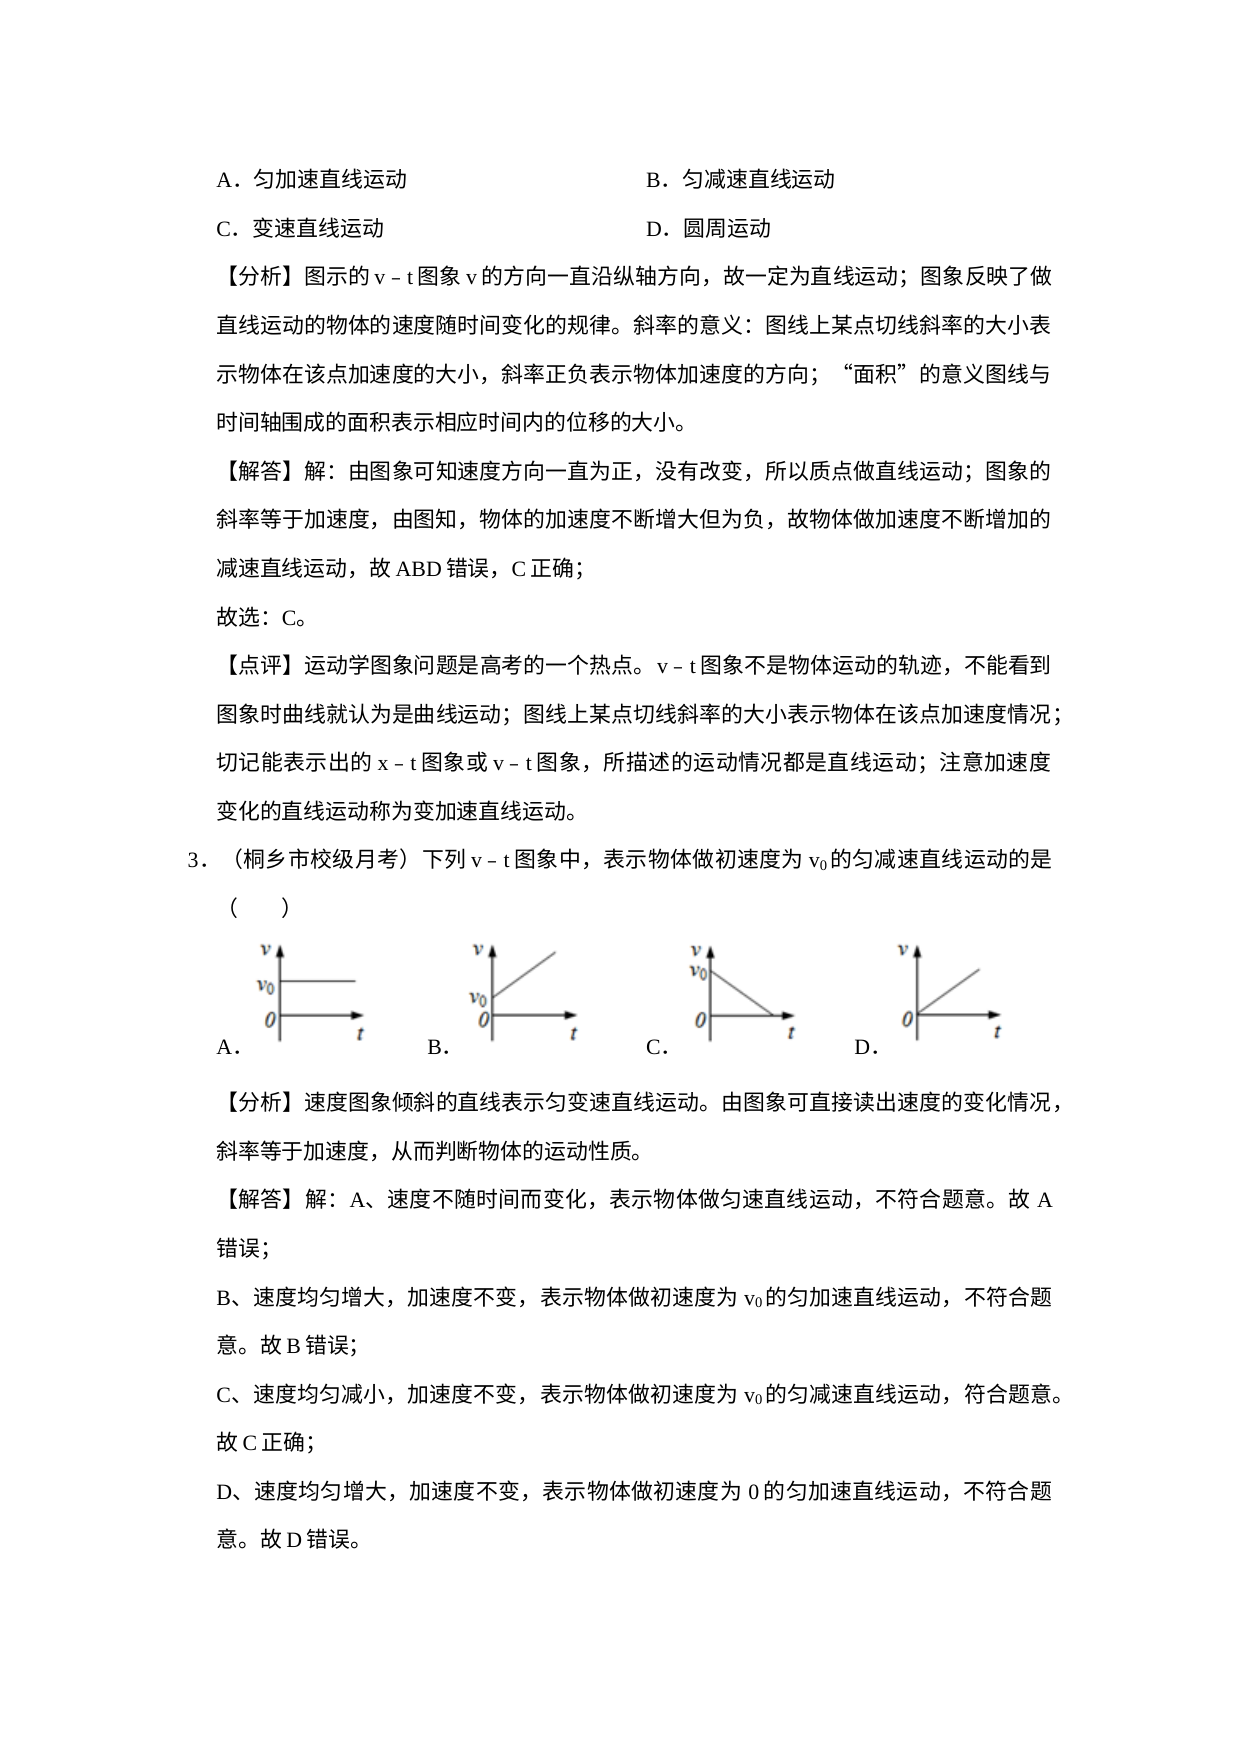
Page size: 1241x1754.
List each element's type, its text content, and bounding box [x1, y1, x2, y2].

text 【分析】图示的v﹣t图象v的方向一直沿纵轴方向，故一定为直线运动；图象反映了做直线运动的物体的速度随时间变化的规律。斜率的意义：图线上某点切线斜率的大小表示物体在该点加速度的大小，斜率正负表示物体加速度的方向；“面积”的意义图线与时间轴围成的面积表示相应时间内的位移的大小。 [216, 259, 1053, 437]
picture [463, 939, 584, 1047]
text 故选：C。 [216, 599, 1053, 632]
text C．变速直线运动 D．圆周运动 [187, 210, 1053, 243]
text 【点评】运动学图象问题是高考的一个热点。v﹣t图象不是物体运动的轨迹，不能看到图象时曲线就认为是曲线运动；图线上某点切线斜率的大小表示物体在该点加速度情况；切记能表示出的x﹣t图象或v﹣t图象，所描述的运动情况都是直线运动；注意加速度变化的直线运动称为变加速直线运动。 [216, 647, 1053, 826]
text 【分析】速度图象倾斜的直线表示匀变速直线运动。由图象可直接读出速度的变化情况，斜率等于加速度，从而判断物体的运动性质。 [216, 1085, 1053, 1166]
text 3．（桐乡市校级月考）下列v﹣t图象中，表示物体做初速度为v0的匀减速直线运动的是（ ） [187, 842, 1053, 923]
text C、速度均匀减小，加速度不变，表示物体做初速度为v0的匀减速直线运动，符合题意。故C正确； [216, 1376, 1053, 1457]
picture [891, 939, 1008, 1047]
text 【解答】解：A、速度不随时间而变化，表示物体做匀速直线运动，不符合题意。故A错误； [216, 1182, 1053, 1263]
text A．匀加速直线运动 B．匀减速直线运动 [187, 162, 1053, 194]
picture [682, 940, 802, 1047]
text B、速度均匀增大，加速度不变，表示物体做初速度为v0的匀加速直线运动，不符合题意。故B错误； [216, 1279, 1053, 1360]
text 【解答】解：由图象可知速度方向一直为正，没有改变，所以质点做直线运动；图象的斜率等于加速度，由图知，物体的加速度不断增大但为负，故物体做加速度不断增加的减速直线运动，故ABD错误，C正确； [216, 453, 1053, 583]
text D、速度均匀增大，加速度不变，表示物体做初速度为0的匀加速直线运动，不符合题意。故D错误。 [216, 1473, 1053, 1554]
picture [253, 939, 370, 1047]
